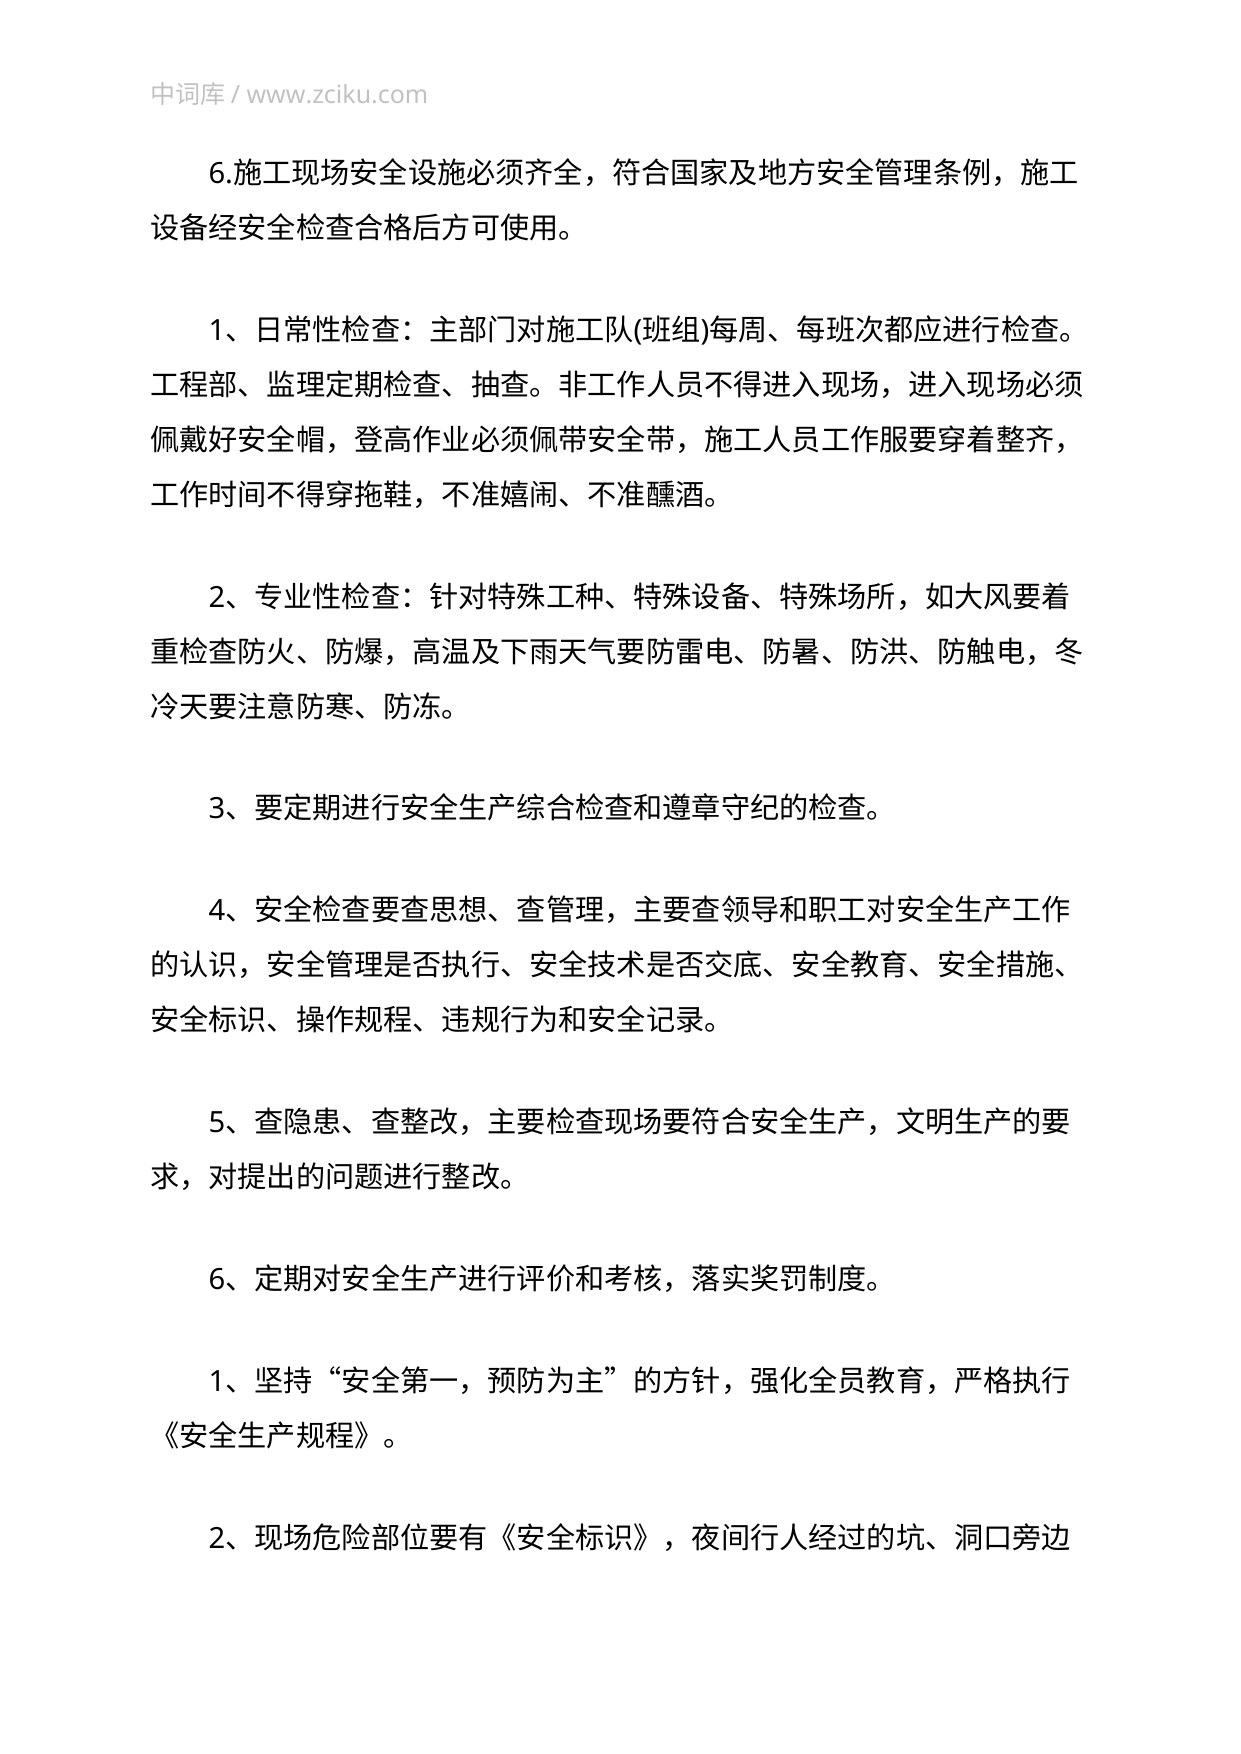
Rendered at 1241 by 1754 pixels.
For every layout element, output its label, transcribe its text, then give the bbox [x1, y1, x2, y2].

text 4、安全检查要查思想、查管理，主要查领导和职工对安全生产工作的认识，安全管理是否执行、安全技术是否交底、安全教育、安全措施、安全标识、操作规程、违规行为和安全记录。 [150, 887, 1090, 1039]
text 5、查隐患、查整改，主要检查现场要符合安全生产，文明生产的要求，对提出的问题进行整改。 [150, 1099, 1090, 1196]
text 1、坚持“安全第一，预防为主”的方针，强化全员教育，严格执行《安全生产规程》。 [150, 1357, 1090, 1455]
text 6、定期对安全生产进行评价和考核，落实奖罚制度。 [150, 1255, 1090, 1298]
text 6.施工现场安全设施必须齐全，符合国家及地方安全管理条例，施工设备经安全检查合格后方可使用。 [150, 150, 1090, 247]
text 3、要定期进行安全生产综合检查和遵章守纪的检查。 [150, 785, 1090, 827]
text 2、专业性检查：针对特殊工种、特殊设备、特殊场所，如大风要着重检查防火、防爆，高温及下雨天气要防雷电、防暑、防洪、防触电，冬冷天要注意防寒、防冻。 [150, 573, 1090, 726]
text 1、日常性检查：主部门对施工队(班组)每周、每班次都应进行检查。工程部、监理定期检查、抽查。非工作人员不得进入现场，进入现场必须佩戴好安全帽，登高作业必须佩带安全带，施工人员工作服要穿着整齐，工作时间不得穿拖鞋，不准嬉闹、不准醺酒。 [150, 307, 1090, 514]
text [150, 1514, 1090, 1557]
